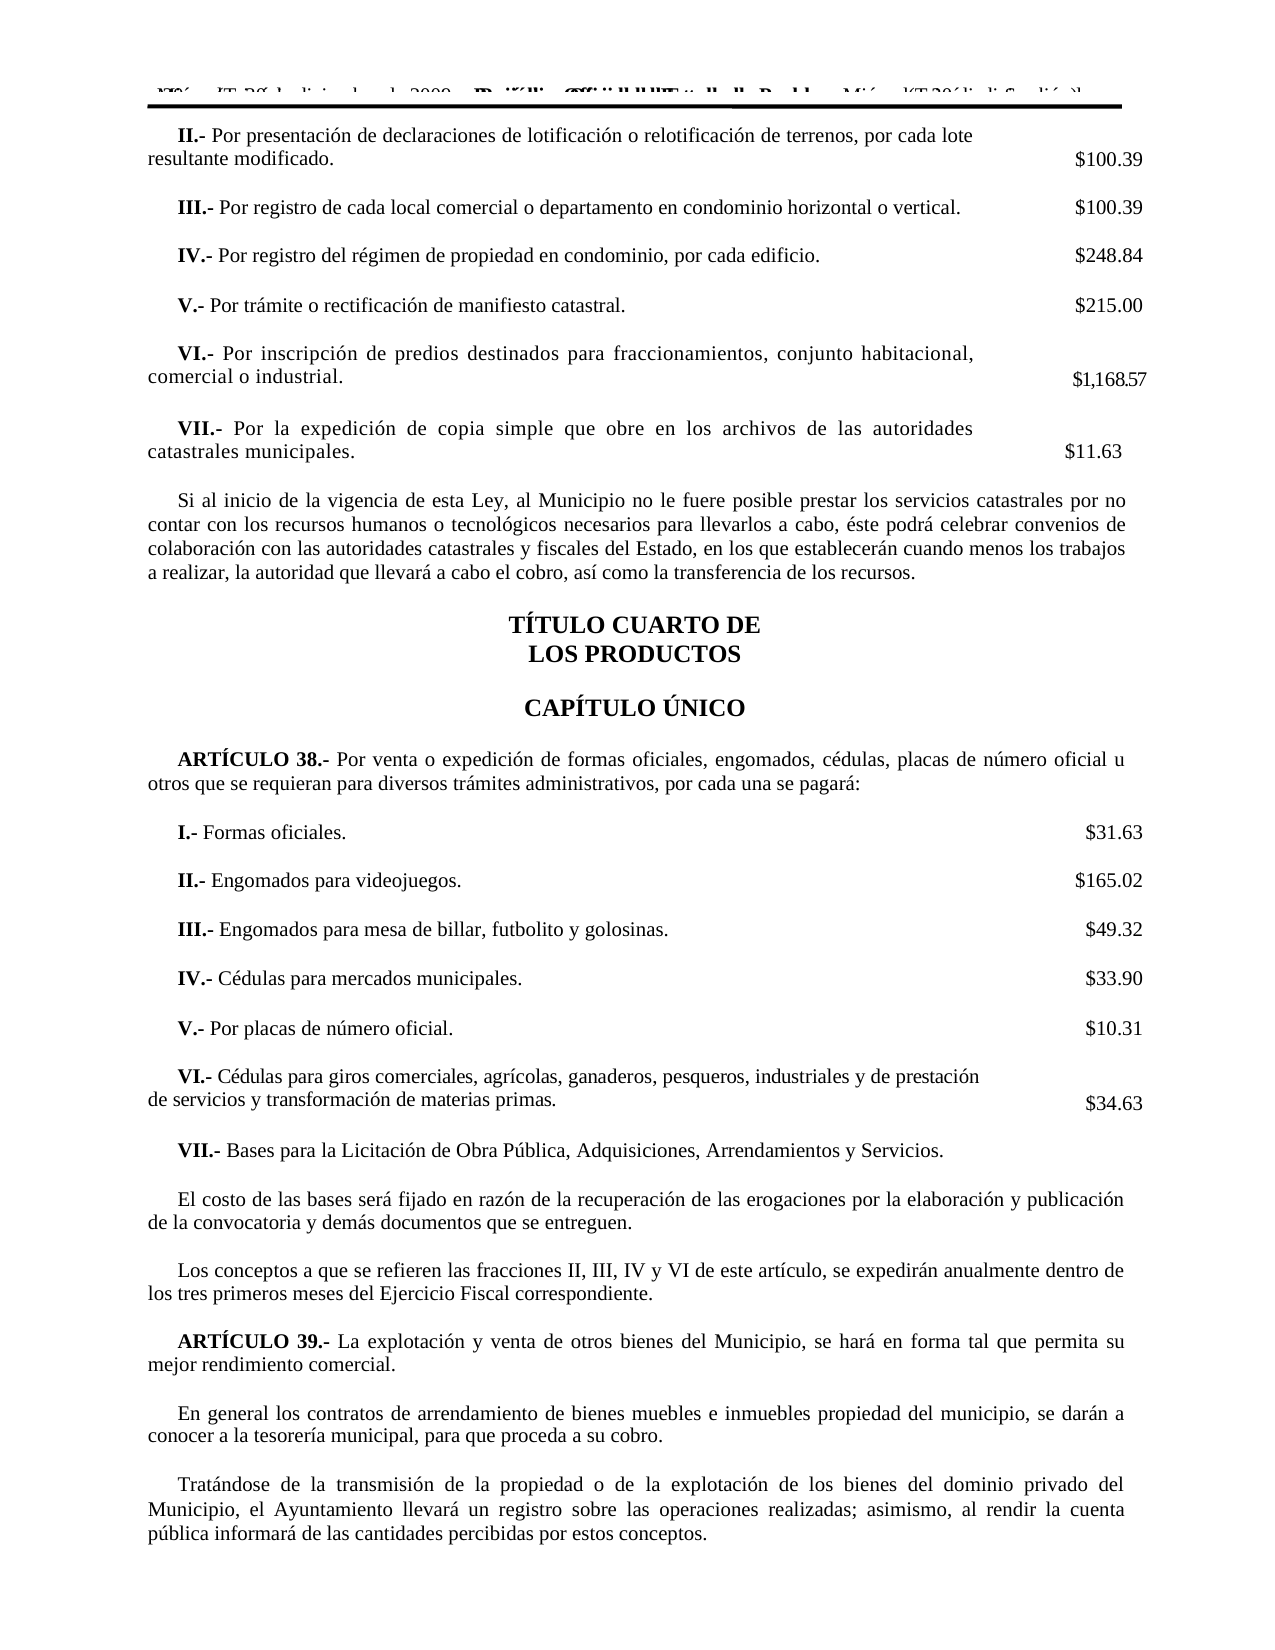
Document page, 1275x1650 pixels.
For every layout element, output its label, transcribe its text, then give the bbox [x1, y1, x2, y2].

table_cell $165.02 [1035, 858, 1150, 907]
text Los conceptos a que se refieren las fracciones II, III, IV y VI de este artículo, se expedirán anualmente dentro de los tres primeros meses del Ejercicio Fiscal correspondiente. [148, 1259, 1125, 1305]
table_cell IV.- Por registro del régimen de propiedad en condominio, por cada edificio. [144, 233, 1033, 282]
text CAPÍTULO ÚNICO [520, 693, 749, 722]
text II.- Por presentación de declaraciones de lotificación o relotificación de terrenos, por cada lote [177, 123, 1137, 146]
text VII.- Por la expedición de copia simple que obre en los archivos de las autoridades [177, 416, 1137, 440]
table_cell V.- Por trámite o rectificación de manifiesto catastral. [144, 282, 1033, 331]
table_cell V.- Por placas de número oficial. [144, 1005, 1035, 1054]
table_header $100.39 [1034, 146, 1150, 184]
text En general los contratos de arrendamiento de bienes muebles e inmuebles propiedad del municipio, se darán a conocer a la tesorería municipal, para que proceda a su cobro. [148, 1402, 1126, 1447]
text ARTÍCULO 38.- Por venta o expedición de formas oficiales, engomados, cédulas, placas de número oficial u otros que se requieran para diversos trámites administrativos, por cada una se pagará: [148, 747, 1126, 795]
table_cell $10.31 [1035, 1005, 1150, 1054]
table_cell VI.- Por inscripción de predios destinados para fraccionamientos, conjunto habitacional, comercial o industrial. [144, 331, 1033, 401]
table_cell IV.- Cédulas para mercados municipales. [144, 956, 1035, 1005]
table_cell $49.32 [1035, 907, 1150, 956]
table_cell $33.90 [1035, 956, 1150, 1005]
table_cell II.- Engomados para videojuegos. [144, 858, 1035, 907]
text Tratándose de la transmisión de la propiedad o de la explotación de los bienes del dominio privado del Municipio, el Ayuntamiento llevará un registro sobre las operaciones realizadas; asimismo, al rendir la cuenta pública informará de las cantidades percibidas por estos conceptos. [148, 1472, 1126, 1544]
table_cell VI.- Cédulas para giros comerciales, agrícolas, ganaderos, pesqueros, industriales y de prestación de servicios y transformación de materias primas. [144, 1054, 1035, 1124]
table_cell $100.39 [1034, 184, 1150, 233]
text Si al inicio de la vigencia de esta Ley, al Municipio no le fuere posible prestar los servicios catastrales por no contar con los recursos humanos o tecnológicos necesarios para llevarlos a cabo, éste podrá celebrar convenios de colaboración con las autoridades catastrales y fiscales del Estado, en los que establecerán cuando menos los trabajos a realizar, la autoridad que llevará a cabo el cobro, así como la transferencia de los recursos. [148, 488, 1126, 584]
table_header I.- Formas oficiales. [144, 812, 1035, 858]
text VII.- Bases para la Licitación de Obra Pública, Adquisiciones, Arrendamientos y Servicios. [177, 1138, 1137, 1162]
table_cell $34.63 [1035, 1054, 1150, 1124]
table_cell $215.00 [1034, 282, 1150, 331]
text catastrales municipales. $11.63 [144, 440, 1125, 463]
table_header $31.63 [1035, 812, 1150, 858]
text El costo de las bases será fijado en razón de la recuperación de las erogaciones por la elaboración y publicación de la convocatoria y demás documentos que se entreguen. [148, 1188, 1125, 1234]
table_cell $1,168.57 [1034, 331, 1150, 401]
table_header resultante modificado. [144, 146, 1033, 184]
text TÍTULO CUARTO DE LOS PRODUCTOS [506, 610, 764, 668]
table_cell III.- Engomados para mesa de billar, futbolito y golosinas. [144, 907, 1035, 956]
table_cell $248.84 [1034, 233, 1150, 282]
text ARTÍCULO 39.- La explotación y venta de otros bienes del Municipio, se hará en forma tal que permita su mejor rendimiento comercial. [148, 1330, 1126, 1376]
table_cell III.- Por registro de cada local comercial o departamento en condominio horizontal o vertical. [144, 184, 1033, 233]
